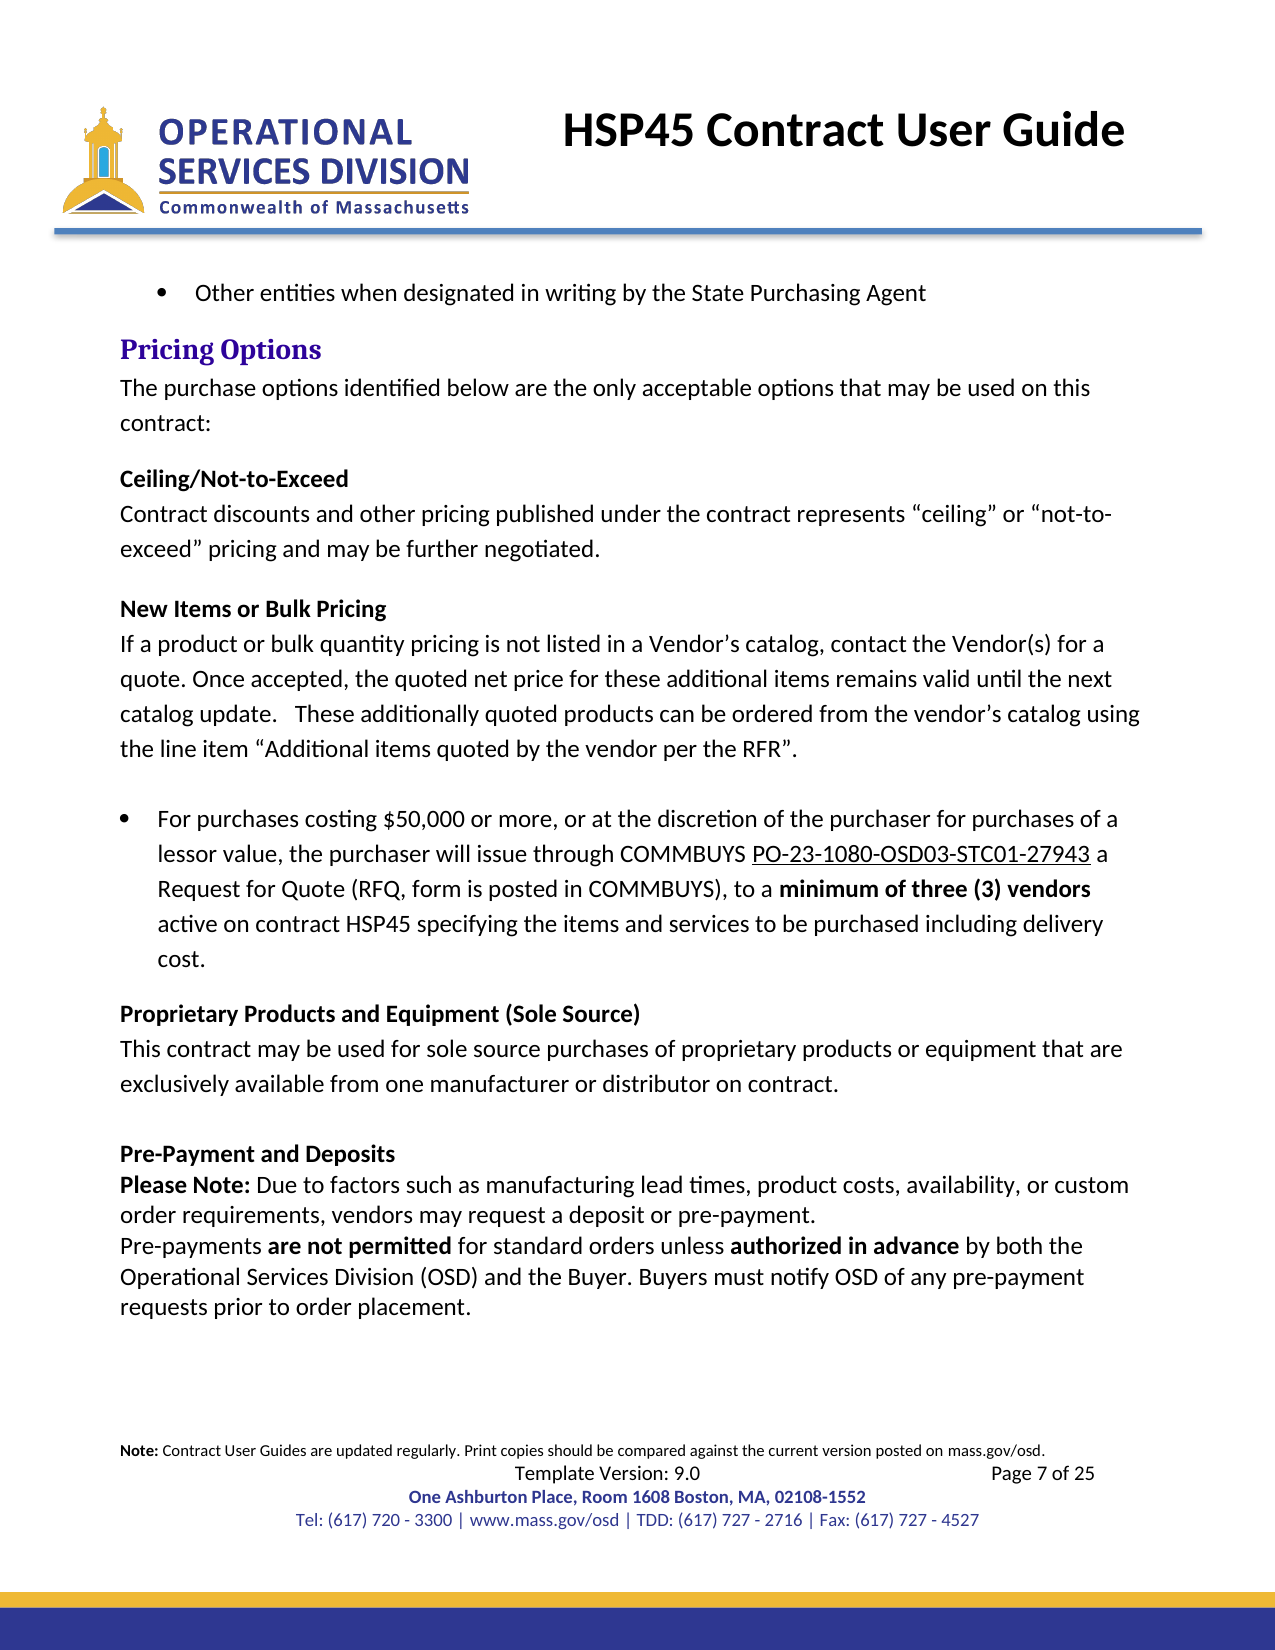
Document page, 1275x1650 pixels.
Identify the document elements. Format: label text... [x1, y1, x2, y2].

text The purchase options identified below are the only acceptable options that may be used on this contract: [120, 372, 1155, 437]
text If a product or bulk quantity pricing is not listed in a Vendor’s catalog, contact the Vendor(s) for a quote. Once accepted, the quoted net price for these additional items remains valid until the next catalog update. These additionally quoted products can be ordered from the vendor’s catalog using the line item “Additional items quoted by the vendor per the RFR”. [120, 628, 1155, 763]
text Please Note: Due to factors such as manufacturing lead times, product costs, availability, or custom order requirements, vendors may request a deposit or pre-payment. [120, 1169, 1155, 1230]
picture [45, 92, 484, 225]
subtitle New Items or Bulk Pricing [120, 593, 1155, 623]
text Ceiling/Not-to-Exceed [120, 463, 1155, 493]
subtitle Proprietary Products and Equipment (Sole Source) [120, 999, 1155, 1029]
text Contract discounts and other pricing published under the contract represents “ceiling” or “not-to-exceed” pricing and may be further negotiated. [120, 498, 1155, 563]
list Other entities when designated in writing by the State Purchasing Agent [157, 278, 1155, 308]
list For purchases costing $50,000 or more, or at the discretion of the purchaser for purchases of a lessor value, the purchaser will issue through COMMBUYS PO-23-1080-OSD03-STC01-27943 a Request for Quote (RFQ, form is posted in COMMBUYS), to a minimum of three (3) vendors active on contract HSP45 specifying the items and services to be purchased including delivery cost. [120, 803, 1155, 973]
text Pre-payments are not permitted for standard orders unless authorized in advance by both the Operational Services Division (OSD) and the Buyer. Buyers must notify OSD of any pre-payment requests prior to order placement. [120, 1230, 1155, 1322]
subtitle Pre-Payment and Deposits [120, 1139, 1155, 1169]
text This contract may be used for sole source purchases of proprietary products or equipment that are exclusively available from one manufacturer or distributor on contract. [120, 1034, 1155, 1099]
subtitle Pricing Options [120, 333, 1155, 367]
